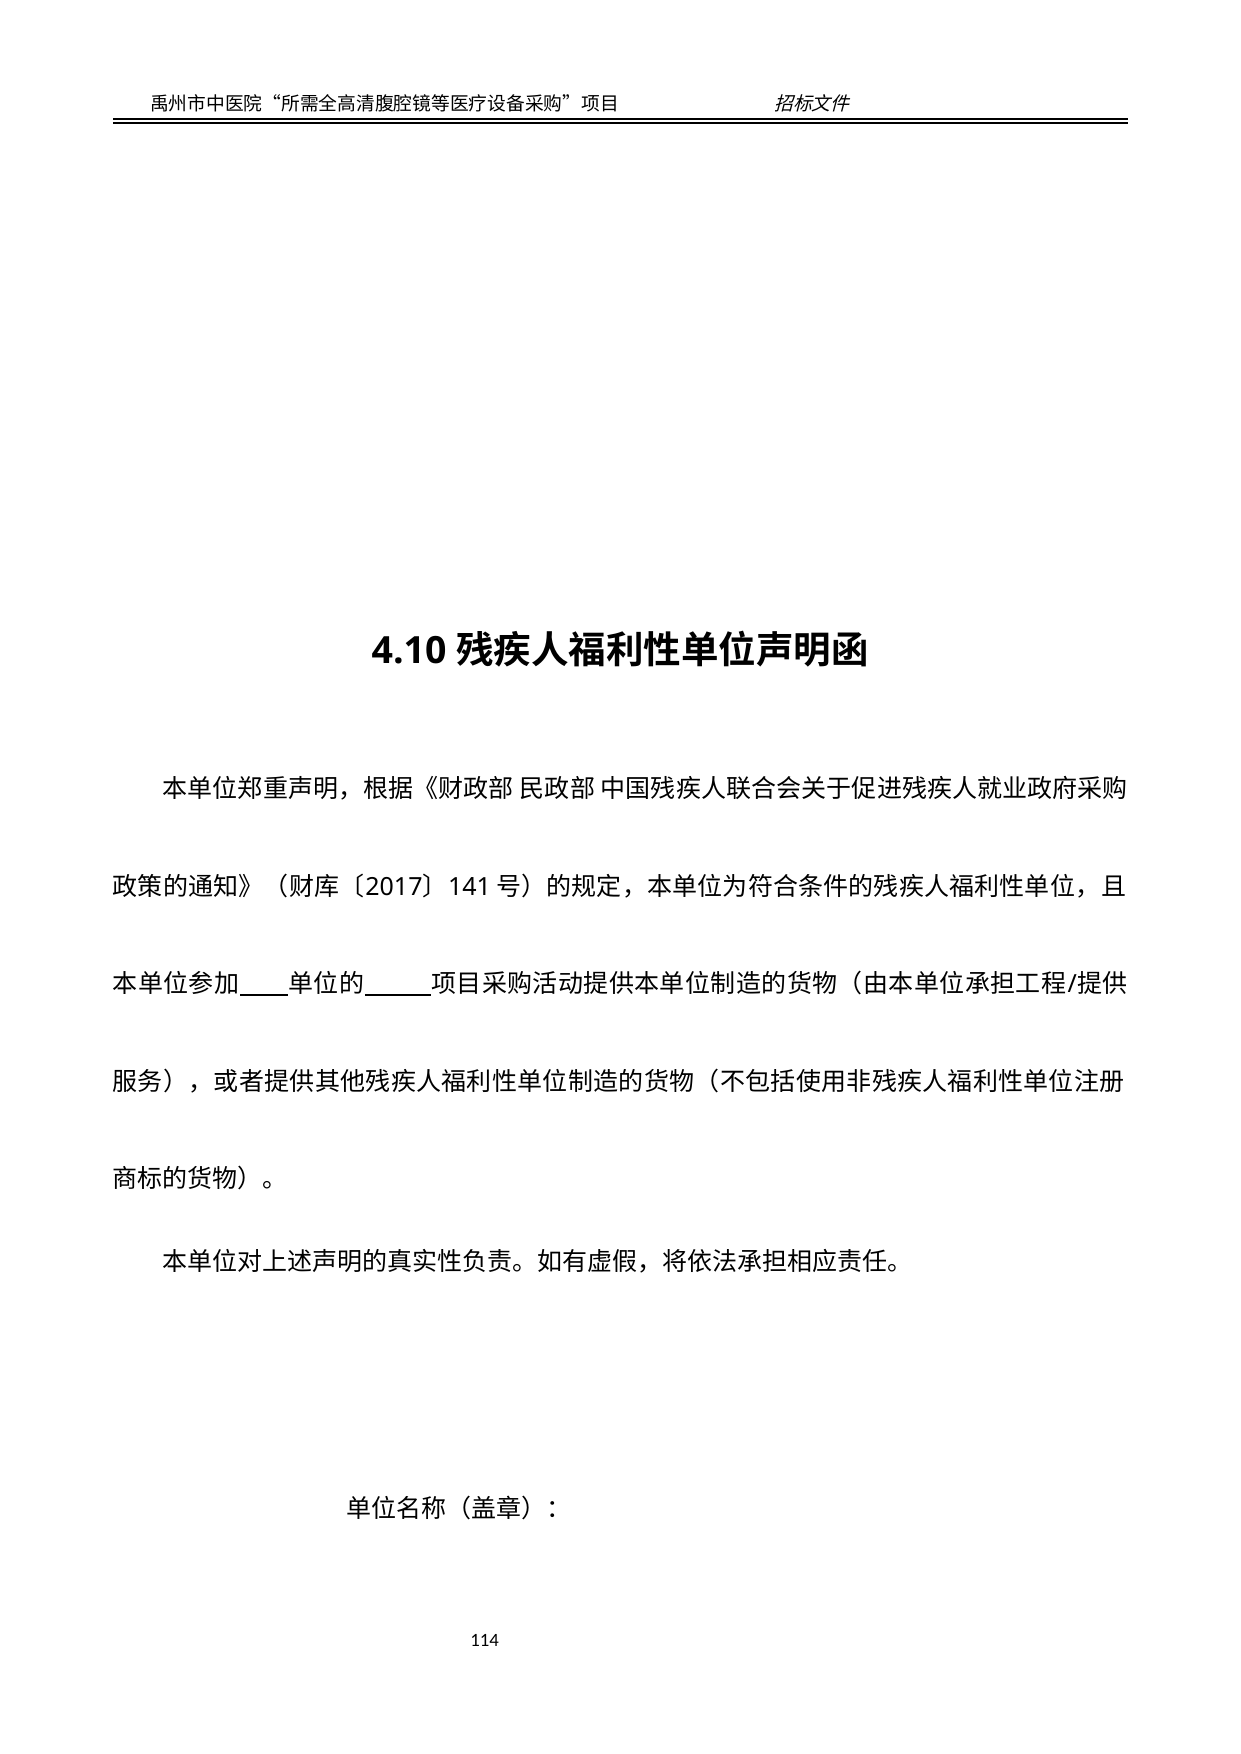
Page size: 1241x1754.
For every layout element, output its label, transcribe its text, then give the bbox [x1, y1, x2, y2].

text 本单位郑重声明，根据《财政部 民政部 中国残疾人联合会关于促进残疾人就业政府采购政策的通知》（财库〔2017〕141号）的规定，本单位为符合条件的残疾人福利性单位，且本单位参加 单位的 项目采购活动提供本单位制造的货物（由本单位承担工程/提供服务），或者提供其他残疾人福利性单位制造的货物（不包括使用非残疾人福利性单位注册商标的货物）。 [112, 754, 1128, 1209]
text 本单位对上述声明的真实性负责。如有虚假，将依法承担相应责任。 [112, 1227, 1128, 1292]
text 4.10 残疾人福利性单位声明函 [112, 614, 1128, 679]
text 单位名称（盖章）： [112, 1474, 1128, 1539]
